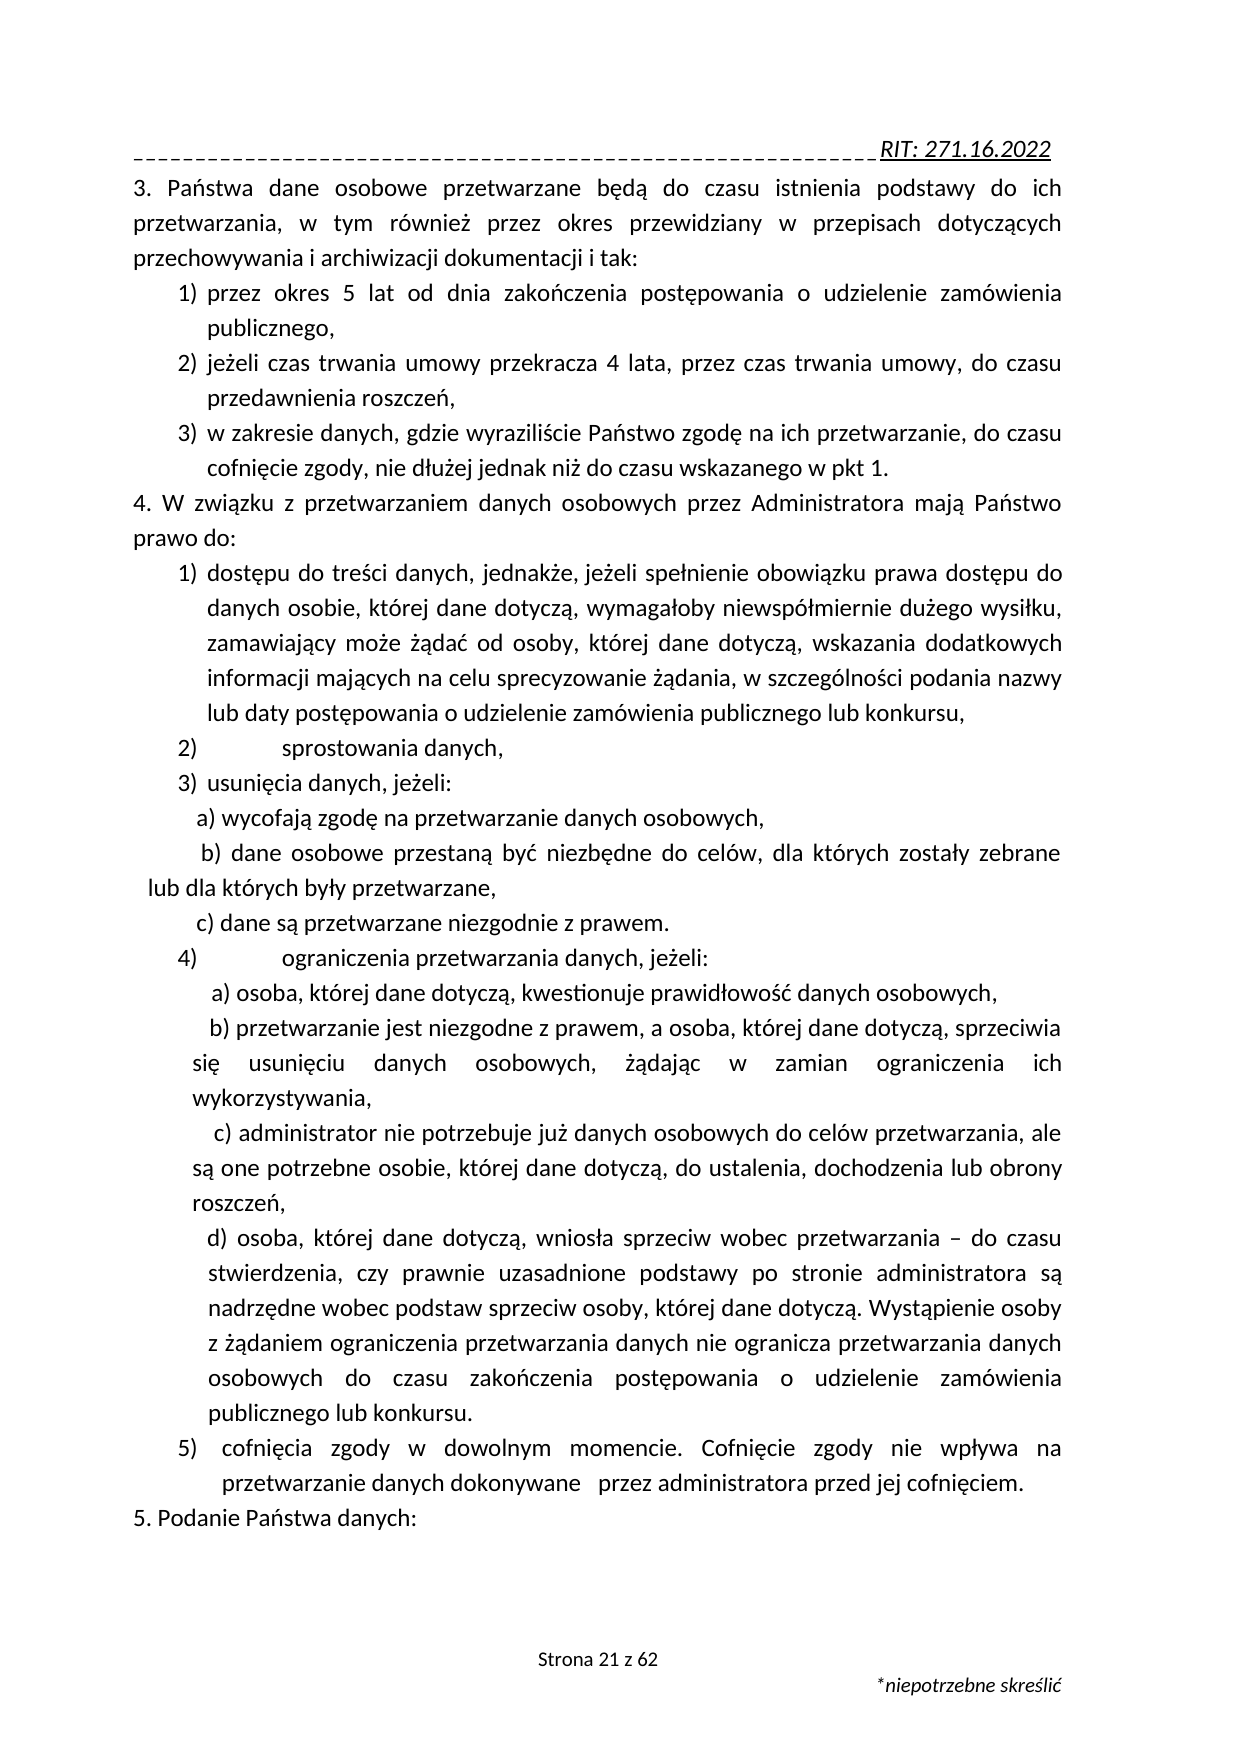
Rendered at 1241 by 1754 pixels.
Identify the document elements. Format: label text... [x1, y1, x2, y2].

list ograniczenia przetwarzania danych, jeżeli: [177, 942, 1063, 972]
list dostępu do treści danych, jednakże, jeżeli spełnienie obowiązku prawa dostępu do danych osobie, której dane dotyczą, wymagałoby niewspółmiernie dużego wysiłku, zamawiający może żądać od osoby, której dane dotyczą, wskazania dodatkowych informacji mających na celu sprecyzowanie żądania, w szczególności podania nazwy lub daty postępowania o udzielenie zamówienia publicznego lub konkursu, [177, 557, 1063, 727]
list c) administrator nie potrzebuje już danych osobowych do celów przetwarzania, ale są one potrzebne osobie, której dane dotyczą, do ustalenia, dochodzenia lub obrony roszczeń, [177, 1117, 1063, 1217]
list d) osoba, której dane dotyczą, wniosła sprzeciw wobec przetwarzania – do czasu stwierdzenia, czy prawnie uzasadnione podstawy po stronie administratora są nadrzędne wobec podstaw sprzeciw osoby, której dane dotyczą. Wystąpienie osoby z żądaniem ograniczenia przetwarzania danych nie ogranicza przetwarzania danych osobowych do czasu zakończenia postępowania o udzielenie zamówienia publicznego lub konkursu. [162, 1222, 1063, 1427]
list sprostowania danych, [177, 732, 1063, 762]
list b) przetwarzanie jest niezgodne z prawem, a osoba, której dane dotyczą, sprzeciwia się usunięciu danych osobowych, żądając w zamian ograniczenia ich wykorzystywania, [192, 1012, 1063, 1112]
list a) wycofają zgodę na przetwarzanie danych osobowych, [162, 802, 1063, 832]
list c) dane są przetwarzane niezgodnie z prawem. [162, 907, 1063, 937]
list przez okres 5 lat od dnia zakończenia postępowania o udzielenie zamówienia publicznego, [177, 277, 1063, 342]
list 5. Podanie Państwa danych: [133, 1502, 1063, 1532]
list w zakresie danych, gdzie wyraziliście Państwo zgodę na ich przetwarzanie, do czasu cofnięcie zgody, nie dłużej jednak niż do czasu wskazanego w pkt 1. [177, 417, 1063, 482]
list jeżeli czas trwania umowy przekracza 4 lata, przez czas trwania umowy, do czasu przedawnienia roszczeń, [177, 347, 1063, 412]
list 4. W związku z przetwarzaniem danych osobowych przez Administratora mają Państwo prawo do: [133, 487, 1063, 552]
list a) osoba, której dane dotyczą, kwestionuje prawidłowość danych osobowych, [177, 977, 1063, 1007]
list b) dane osobowe przestaną być niezbędne do celów, dla których zostały zebrane lub dla których były przetwarzane, [148, 837, 1063, 902]
list usunięcia danych, jeżeli: [177, 767, 1063, 797]
list cofnięcia zgody w dowolnym momencie. Cofnięcie zgody nie wpływa na przetwarzanie danych dokonywane przez administratora przed jej cofnięciem. [177, 1432, 1063, 1497]
list 3. Państwa dane osobowe przetwarzane będą do czasu istnienia podstawy do ich przetwarzania, w tym również przez okres przewidziany w przepisach dotyczących przechowywania i archiwizacji dokumentacji i tak: [133, 172, 1063, 272]
